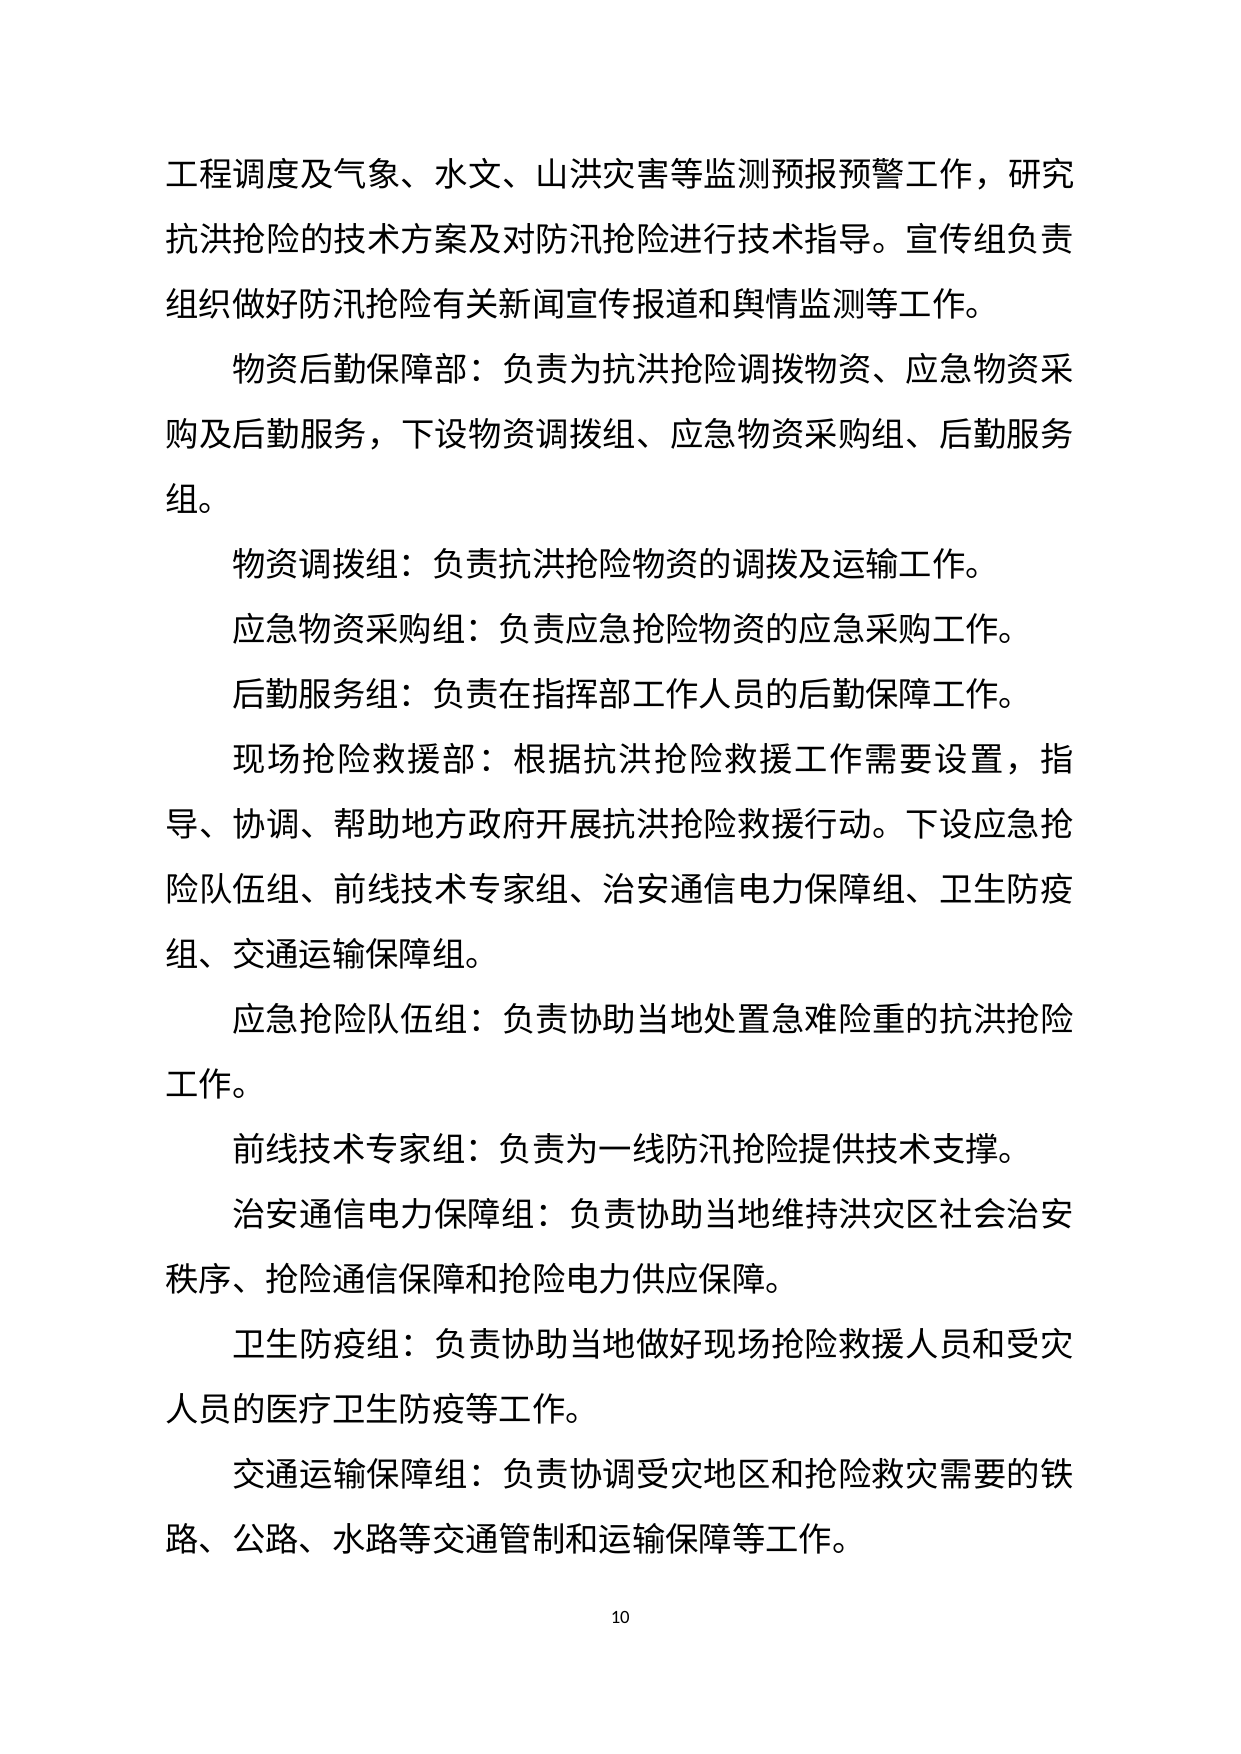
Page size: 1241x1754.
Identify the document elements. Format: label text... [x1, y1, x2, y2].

text 应急抢险队伍组：负责协助当地处置急难险重的抗洪抢险工作。 [165, 984, 1075, 1114]
text 物资调拨组：负责抗洪抢险物资的调拨及运输工作。 [165, 529, 1075, 594]
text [165, 139, 1075, 334]
text 应急物资采购组：负责应急抢险物资的应急采购工作。 [165, 594, 1075, 659]
text 治安通信电力保障组：负责协助当地维持洪灾区社会治安秩序、抢险通信保障和抢险电力供应保障。 [165, 1179, 1075, 1309]
text 卫生防疫组：负责协助当地做好现场抢险救援人员和受灾人员的医疗卫生防疫等工作。 [165, 1309, 1075, 1439]
text 现场抢险救援部：根据抗洪抢险救援工作需要设置，指导、协调、帮助地方政府开展抗洪抢险救援行动。下设应急抢险队伍组、前线技术专家组、治安通信电力保障组、卫生防疫组、交通运输保障组。 [165, 724, 1075, 984]
text 后勤服务组：负责在指挥部工作人员的后勤保障工作。 [165, 659, 1075, 724]
text 前线技术专家组：负责为一线防汛抢险提供技术支撑。 [165, 1114, 1075, 1179]
text 交通运输保障组：负责协调受灾地区和抢险救灾需要的铁路、公路、水路等交通管制和运输保障等工作。 [165, 1439, 1075, 1569]
text 物资后勤保障部：负责为抗洪抢险调拨物资、应急物资采购及后勤服务，下设物资调拨组、应急物资采购组、后勤服务组。 [165, 334, 1075, 529]
